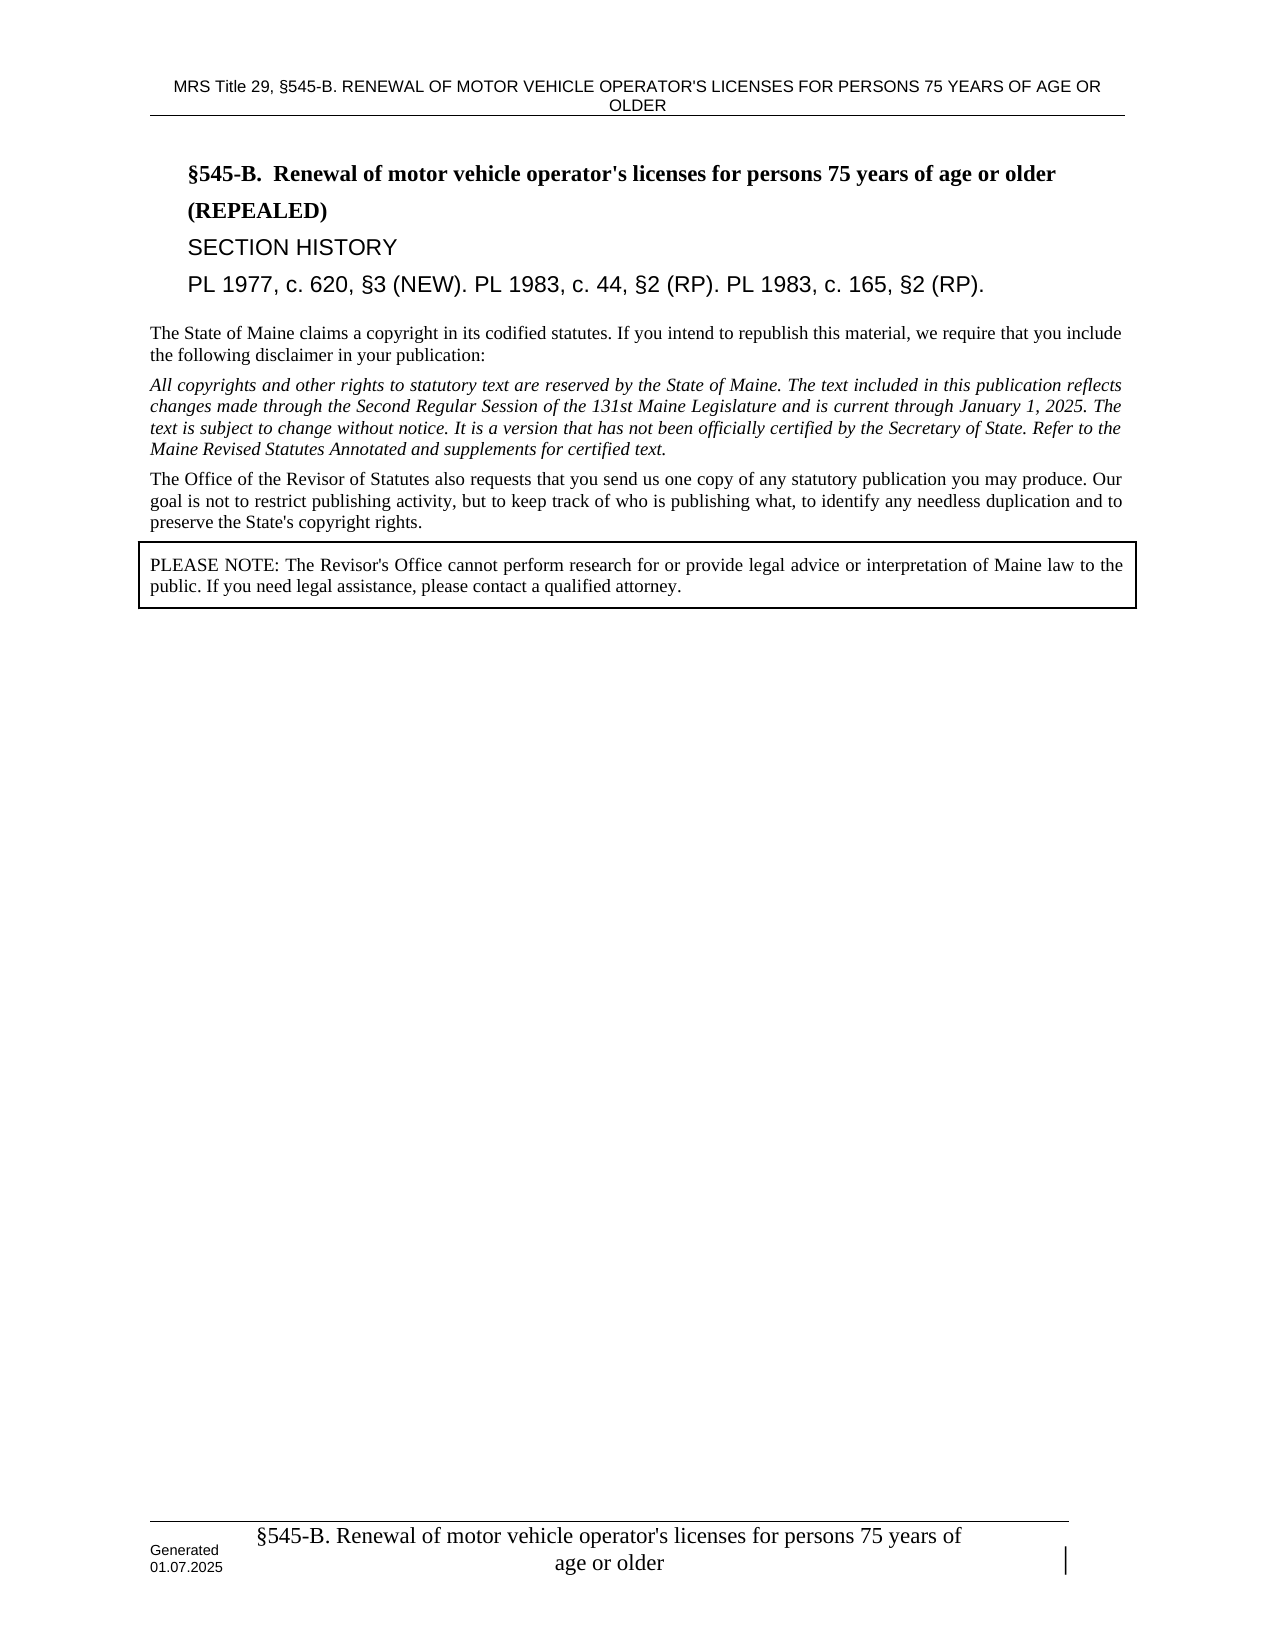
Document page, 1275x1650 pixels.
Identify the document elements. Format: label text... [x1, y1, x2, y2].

text (REPEALED) [187, 197, 1125, 223]
text PL 1977, c. 620, §3 (NEW). PL 1983, c. 44, §2 (RP). PL 1983, c. 165, §2 (RP). [187, 271, 1125, 297]
text The Office of the Revisor of Statutes also requests that you send us one copy of any statutory publication you may produce. Our goal is not to restrict publishing activity, but to keep track of who is publishing what, to identify any needless duplication and to preserve the State's copyright rights. [150, 468, 1125, 533]
text The State of Maine claims a copyright in its codified statutes. If you intend to republish this material, we require that you include the following disclaimer in your publication: [150, 322, 1125, 365]
text §545-B. Renewal of motor vehicle operator's licenses for persons 75 years of age or older [187, 160, 1125, 187]
text SECTION HISTORY [187, 234, 1125, 260]
text PLEASE NOTE: The Revisor's Office cannot perform research for or provide legal advice or interpretation of Maine law to the public. If you need legal assistance, please contact a qualified attorney. [140, 543, 1135, 607]
text All copyrights and other rights to statutory text are reserved by the State of Maine. The text included in this publication reflects changes made through the Second Regular Session of the 131st Maine Legislature and is current through January 1, 2025 . The text is subject to change without notice. It is a version that has not been officially certified by the Secretary of State. Refer to the Maine Revised Statutes Annotated and supplements for certified text. [150, 373, 1125, 460]
